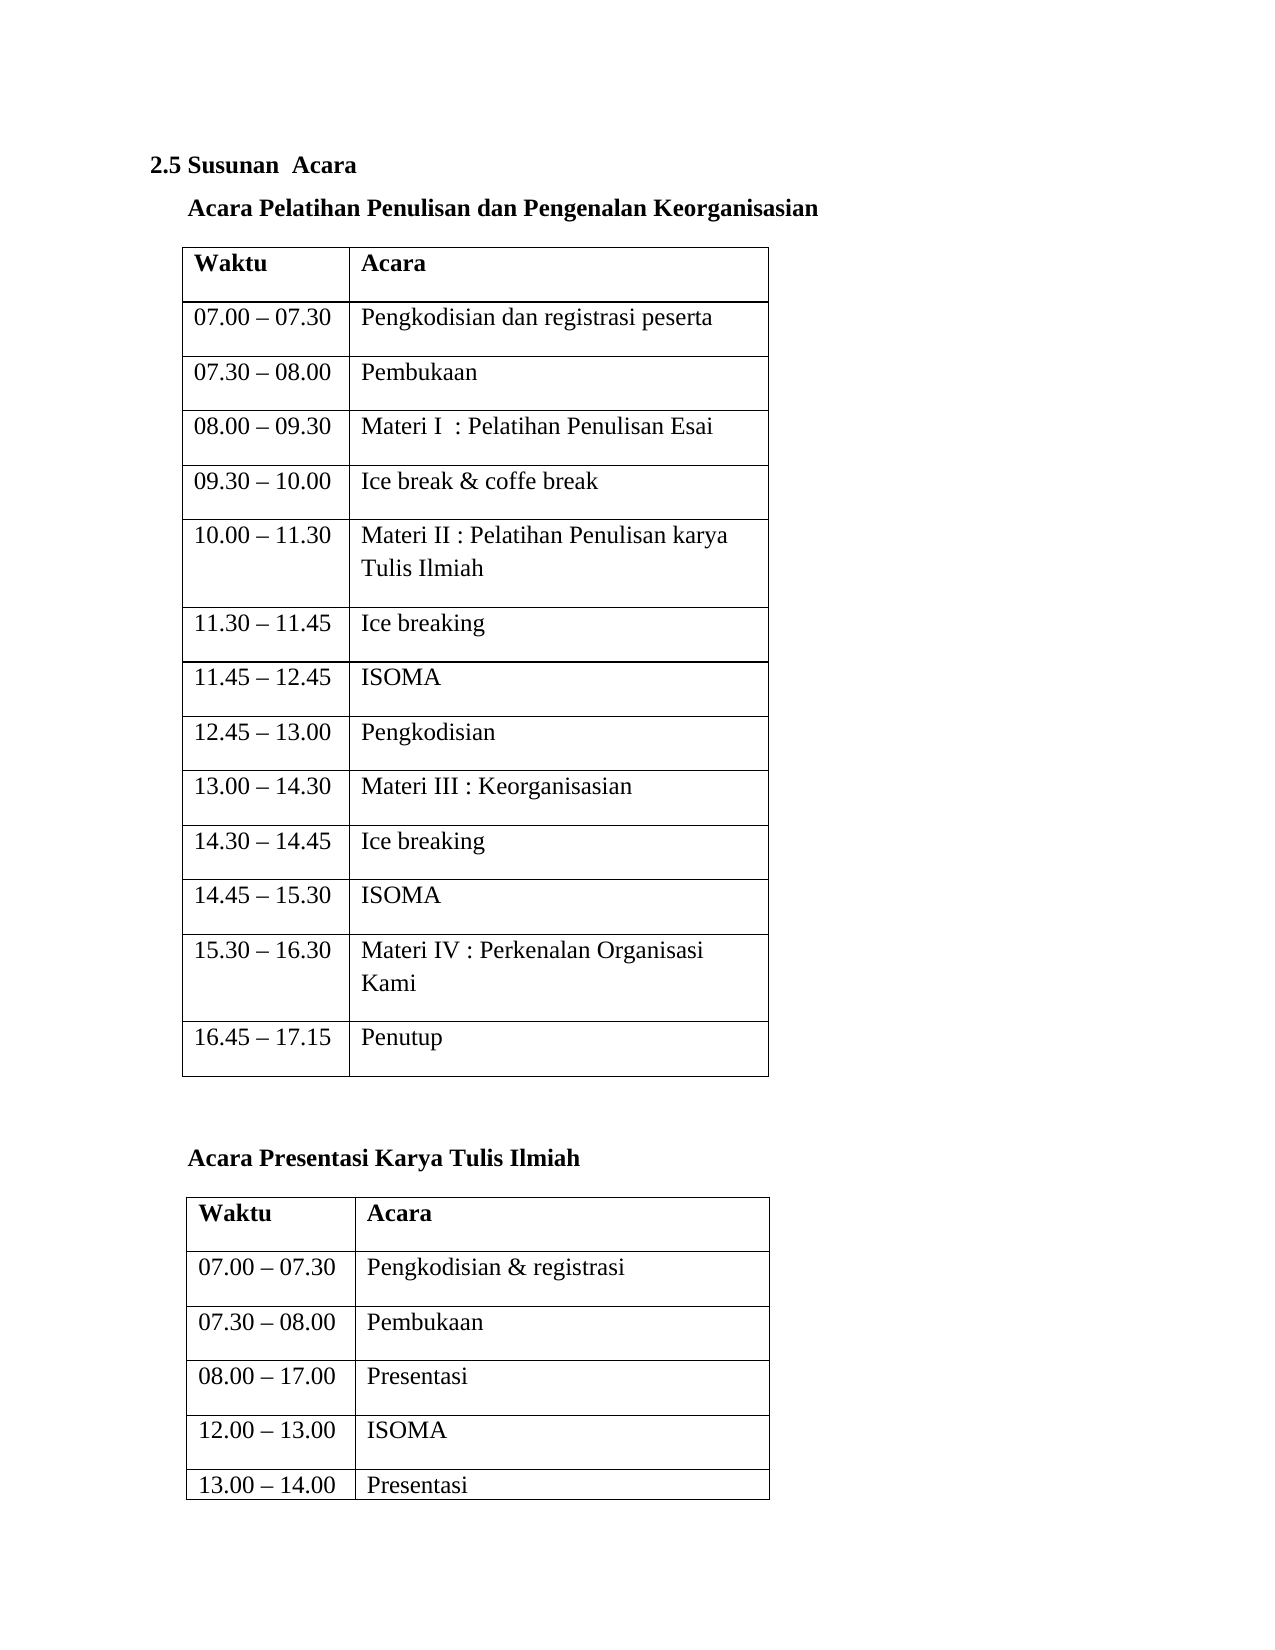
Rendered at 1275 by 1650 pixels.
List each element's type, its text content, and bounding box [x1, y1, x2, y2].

table_cell Pembukaan [356, 1307, 769, 1360]
table_cell Penutup [350, 1022, 768, 1076]
table_cell ISOMA [350, 880, 768, 934]
table_cell 12.45 – 13.00 [183, 717, 349, 770]
list Acara Pelatihan Penulisan dan Pengenalan Keorganisasian [187, 193, 1125, 222]
list Acara Presentasi Karya Tulis Ilmiah [187, 1143, 1125, 1172]
table_header Acara [356, 1198, 769, 1251]
table_cell 07.00 – 07.30 [183, 303, 349, 356]
table_cell Ice breaking [350, 826, 768, 879]
table_cell Ice break & coffe break [350, 466, 768, 519]
table_cell 09.30 – 10.00 [183, 466, 349, 519]
table_cell ISOMA [350, 663, 768, 716]
table_cell Pembukaan [350, 357, 768, 410]
table_cell Presentasi [356, 1470, 769, 1499]
table_cell 13.00 – 14.30 [183, 771, 349, 825]
table_cell Presentasi [356, 1361, 769, 1414]
table_cell 14.30 – 14.45 [183, 826, 349, 879]
table_cell 08.00 – 09.30 [183, 411, 349, 465]
table_cell Pengkodisian & registrasi [356, 1252, 769, 1306]
table_cell Materi I : Pelatihan Penulisan Esai [350, 411, 768, 465]
table_cell 07.30 – 08.00 [183, 357, 349, 410]
table_cell Materi III : Keorganisasian [350, 771, 768, 825]
table_cell Materi II : Pelatihan Penulisan karya Tulis Ilmiah [350, 520, 768, 607]
table_cell 14.45 – 15.30 [183, 880, 349, 934]
table_cell 11.30 – 11.45 [183, 608, 349, 661]
table_cell 12.00 – 13.00 [187, 1416, 355, 1469]
table_header Waktu [187, 1198, 355, 1251]
table_cell 08.00 – 17.00 [187, 1361, 355, 1414]
table_cell Ice breaking [350, 608, 768, 661]
table_header Waktu [183, 248, 349, 301]
table_cell Pengkodisian dan registrasi peserta [350, 303, 768, 356]
table_cell Pengkodisian [350, 717, 768, 770]
table_cell 11.45 – 12.45 [183, 663, 349, 716]
list Susunan Acara [150, 150, 1125, 179]
table_cell 16.45 – 17.15 [183, 1022, 349, 1076]
table_header Acara [350, 248, 768, 301]
table_cell ISOMA [356, 1416, 769, 1469]
table_cell 10.00 – 11.30 [183, 520, 349, 607]
table_cell Materi IV : Perkenalan Organisasi Kami [350, 935, 768, 1021]
table_cell 07.00 – 07.30 [187, 1252, 355, 1306]
table_cell 15.30 – 16.30 [183, 935, 349, 1021]
table_cell 13.00 – 14.00 [187, 1470, 355, 1499]
table_cell 07.30 – 08.00 [187, 1307, 355, 1360]
